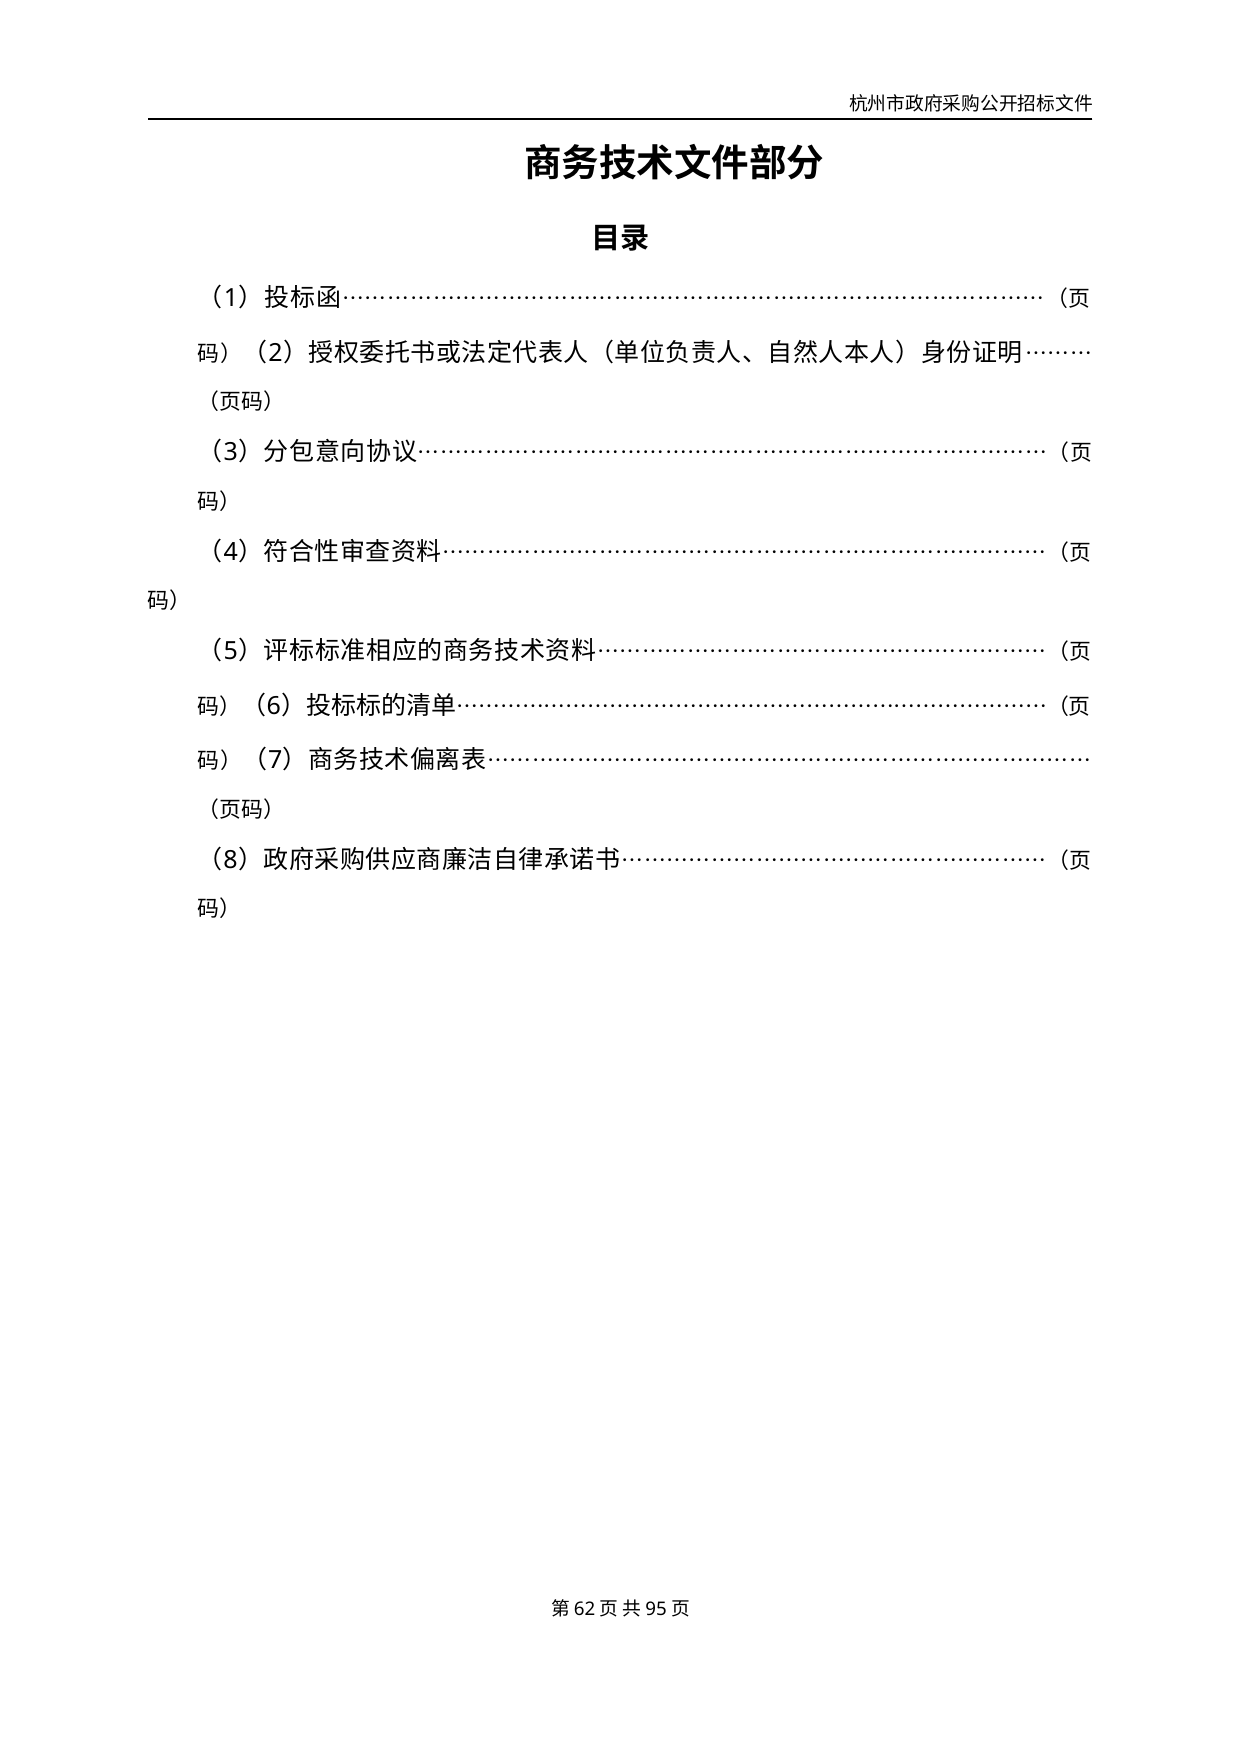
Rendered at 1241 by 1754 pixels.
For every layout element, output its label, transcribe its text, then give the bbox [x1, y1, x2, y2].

text 目录 [148, 214, 1092, 257]
text （5）评标标准相应的商务技术资料……………………………………………………（页码）（6）投标标的清单………………………………………………………………………（页码）（7）商务技术偏离表………………………………………………………………………（页码） [198, 631, 1092, 823]
text （4）符合性审查资料………………………………………………………………………（页码） [148, 531, 1092, 615]
text （1）投标函…………………………………………………………………………………（页码）（2）授权委托书或法定代表人（单位负责人、自然人本人）身份证明………（页码） [198, 278, 1092, 416]
text 商务技术文件部分 [148, 133, 1049, 187]
text （3）分包意向协议…………………………………………………………………………（页码） [198, 432, 1092, 515]
text （8）政府采购供应商廉洁自律承诺书…………………………………………………（页码） [198, 839, 1092, 923]
